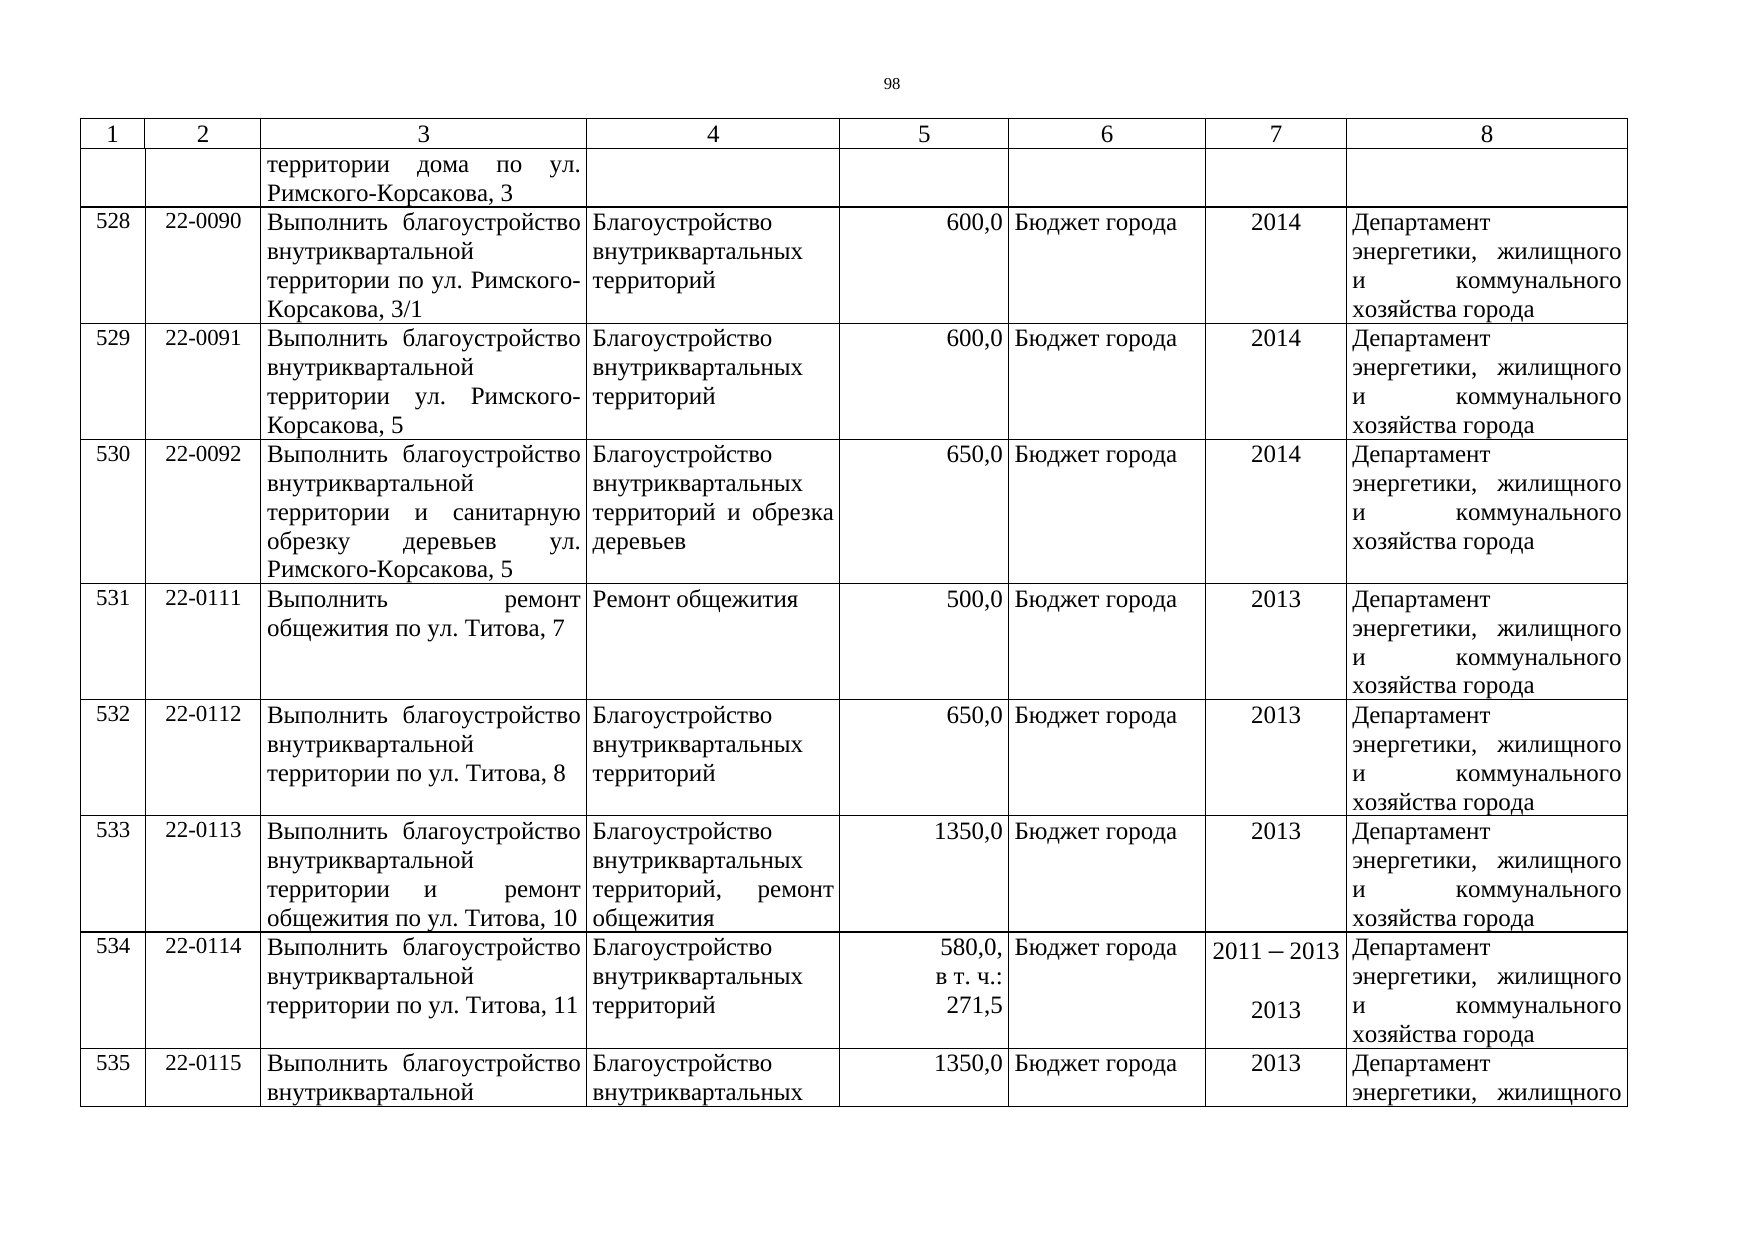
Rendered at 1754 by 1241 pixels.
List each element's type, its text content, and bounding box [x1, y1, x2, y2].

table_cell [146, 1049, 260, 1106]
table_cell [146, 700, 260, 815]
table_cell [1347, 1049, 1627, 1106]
table_header 7 [1206, 119, 1346, 148]
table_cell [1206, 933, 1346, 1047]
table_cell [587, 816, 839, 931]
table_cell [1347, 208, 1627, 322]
table_header 1 [81, 119, 144, 148]
table_header 4 [587, 119, 839, 148]
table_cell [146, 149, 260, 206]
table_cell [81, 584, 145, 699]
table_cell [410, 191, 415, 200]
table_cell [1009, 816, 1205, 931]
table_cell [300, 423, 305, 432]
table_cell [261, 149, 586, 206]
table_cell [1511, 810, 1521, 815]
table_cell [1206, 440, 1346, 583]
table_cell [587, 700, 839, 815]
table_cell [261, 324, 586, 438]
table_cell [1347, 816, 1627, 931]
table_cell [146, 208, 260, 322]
table_header 6 [1009, 119, 1205, 148]
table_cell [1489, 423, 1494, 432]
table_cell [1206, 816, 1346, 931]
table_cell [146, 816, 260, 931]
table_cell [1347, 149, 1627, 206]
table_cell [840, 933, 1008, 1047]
table_header 2 [145, 119, 260, 148]
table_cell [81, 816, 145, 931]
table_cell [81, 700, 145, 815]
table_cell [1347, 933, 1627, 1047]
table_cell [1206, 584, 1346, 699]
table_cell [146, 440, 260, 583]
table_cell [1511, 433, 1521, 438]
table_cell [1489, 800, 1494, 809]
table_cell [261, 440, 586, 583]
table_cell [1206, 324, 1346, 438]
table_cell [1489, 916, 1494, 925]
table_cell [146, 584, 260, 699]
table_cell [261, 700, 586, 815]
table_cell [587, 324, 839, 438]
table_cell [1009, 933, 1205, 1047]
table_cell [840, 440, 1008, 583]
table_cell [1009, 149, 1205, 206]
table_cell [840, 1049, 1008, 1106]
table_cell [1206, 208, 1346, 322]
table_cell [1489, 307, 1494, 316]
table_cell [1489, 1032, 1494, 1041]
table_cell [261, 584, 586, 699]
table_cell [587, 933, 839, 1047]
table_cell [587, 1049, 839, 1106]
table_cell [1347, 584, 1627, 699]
table_header 3 [261, 119, 586, 148]
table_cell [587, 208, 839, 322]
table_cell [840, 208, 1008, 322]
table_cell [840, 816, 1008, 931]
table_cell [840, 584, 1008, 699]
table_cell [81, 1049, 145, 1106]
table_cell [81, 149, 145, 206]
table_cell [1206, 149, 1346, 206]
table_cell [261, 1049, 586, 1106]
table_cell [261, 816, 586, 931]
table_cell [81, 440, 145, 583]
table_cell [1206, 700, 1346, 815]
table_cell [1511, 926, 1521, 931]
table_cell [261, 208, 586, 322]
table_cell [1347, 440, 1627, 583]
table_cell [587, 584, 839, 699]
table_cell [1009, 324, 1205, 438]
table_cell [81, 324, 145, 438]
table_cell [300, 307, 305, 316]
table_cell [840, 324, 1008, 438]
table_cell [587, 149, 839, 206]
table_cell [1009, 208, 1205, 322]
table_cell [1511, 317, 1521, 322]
table_header 5 [840, 119, 1008, 148]
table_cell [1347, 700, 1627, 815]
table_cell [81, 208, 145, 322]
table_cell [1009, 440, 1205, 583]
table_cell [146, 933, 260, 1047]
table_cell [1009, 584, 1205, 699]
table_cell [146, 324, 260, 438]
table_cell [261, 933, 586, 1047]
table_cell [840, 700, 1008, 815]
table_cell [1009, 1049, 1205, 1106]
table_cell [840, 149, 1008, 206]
table_header 8 [1347, 119, 1627, 148]
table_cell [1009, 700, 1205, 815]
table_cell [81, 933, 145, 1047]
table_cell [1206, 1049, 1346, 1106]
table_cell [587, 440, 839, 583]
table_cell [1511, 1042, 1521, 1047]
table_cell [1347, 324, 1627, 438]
